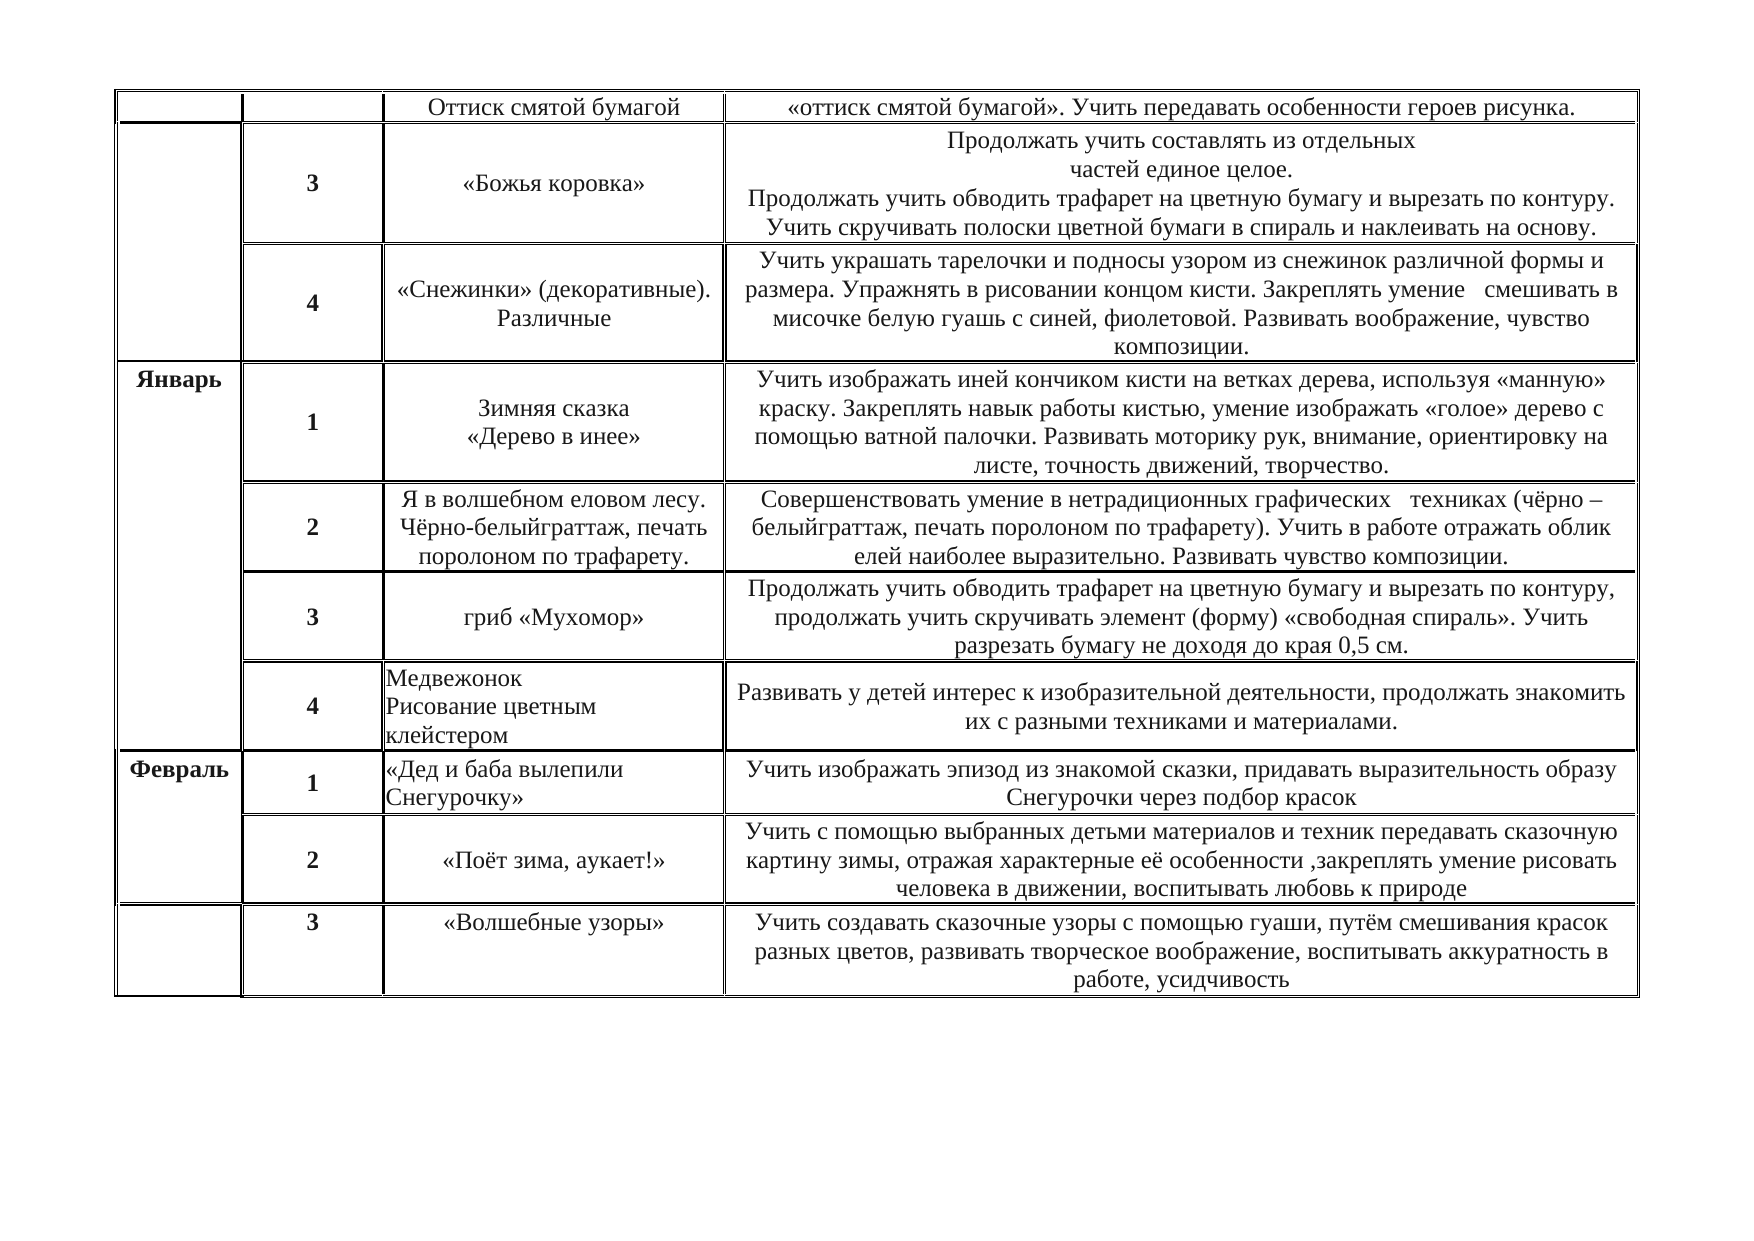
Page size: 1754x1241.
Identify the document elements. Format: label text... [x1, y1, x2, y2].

table_cell 3 [244, 124, 382, 242]
table_cell Учить с помощью выбранных детьми материалов и техник передавать сказочную картину зимы, отражая характерные её особенности ,закреплять умение рисовать человека в движении, воспитывать любовь к природе [725, 813, 1638, 902]
table_cell 2 [244, 816, 382, 902]
table_cell Учить изображать эпизод из знакомой сказки, придавать выразительность образу Снегурочки через подбор красок [726, 749, 1637, 813]
table_cell Развивать у детей интерес к изобразительной деятельности, продолжать знакомить их с разными техниками и материалами. [725, 659, 1638, 749]
table_cell [118, 902, 241, 995]
table_cell Медвежонок Рисование цветным клейстером [385, 663, 722, 749]
table_cell «Поёт зима, аукает!» [385, 816, 723, 902]
table_cell Учить украшать тарелочки и подносы узором из снежинок различной формы и размера. Упражнять в рисовании концом кисти. Закреплять умение смешивать в мисочке белую гуашь с синей, фиолетовой. Развивать воображение, чувство композиции. [727, 242, 1637, 360]
table_cell 4 [244, 245, 381, 360]
table_cell Я в волшебном еловом лесу. Чёрно-белыйграттаж, печать поролоном по трафарету. [385, 484, 723, 570]
table_cell гриб «Мухомор» [385, 573, 723, 659]
table_cell Зимняя сказка «Дерево в инее» [385, 364, 723, 480]
table_cell 2 [244, 484, 382, 570]
table_cell «Божья коровка» [385, 124, 723, 242]
table_cell Учить изображать иней кончиком кисти на ветках дерева, используя «манную» краску. Закреплять навык работы кистью, умение изображать «голое» дерево с помощью ватной палочки. Развивать моторику рук, внимание, ориентировку на листе, точность движений, творчество. [726, 360, 1637, 480]
table_cell 3 [244, 573, 382, 659]
table_cell «Снежинки» (декоративные). Различные [385, 245, 722, 360]
table_cell 2 [242, 90, 383, 121]
table_cell Февраль [118, 749, 241, 902]
table_cell Продолжать учить составлять из отдельных частей единое целое. Продолжать учить обводить трафарет на цветную бумагу и вырезать по контуру. Учить скручивать полоски цветной бумаги в спираль и наклеивать на основу. [725, 121, 1638, 242]
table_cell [725, 92, 1637, 121]
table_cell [383, 92, 724, 121]
table_cell Учить создавать сказочные узоры с помощью гуаши, путём смешивания красок разных цветов, развивать творческое воображение, воспитывать аккуратность в работе, усидчивость [725, 902, 1637, 995]
table_cell [116, 121, 240, 360]
table_cell Совершенствовать умение в нетрадиционных графических техниках (чёрно – белыйграттаж, печать поролоном по трафарету). Учить в работе отражать облик елей наиболее выразительно. Развивать чувство композиции. [726, 480, 1637, 570]
table_cell 1 [244, 752, 382, 813]
table_cell 3 [242, 904, 383, 995]
table_cell 1 [244, 364, 382, 480]
table_cell Продолжать учить обводить трафарет на цветную бумагу и вырезать по контуру, продолжать учить скручивать элемент (форму) «свободная спираль». Учить разрезать бумагу не доходя до края 0,5 см. [726, 570, 1637, 659]
table_cell «Волшебные узоры» [383, 906, 724, 995]
table_cell 4 [244, 663, 381, 749]
table_cell Январь [118, 362, 240, 749]
table_cell «Дед и баба вылепили Снегурочку» [385, 752, 723, 813]
